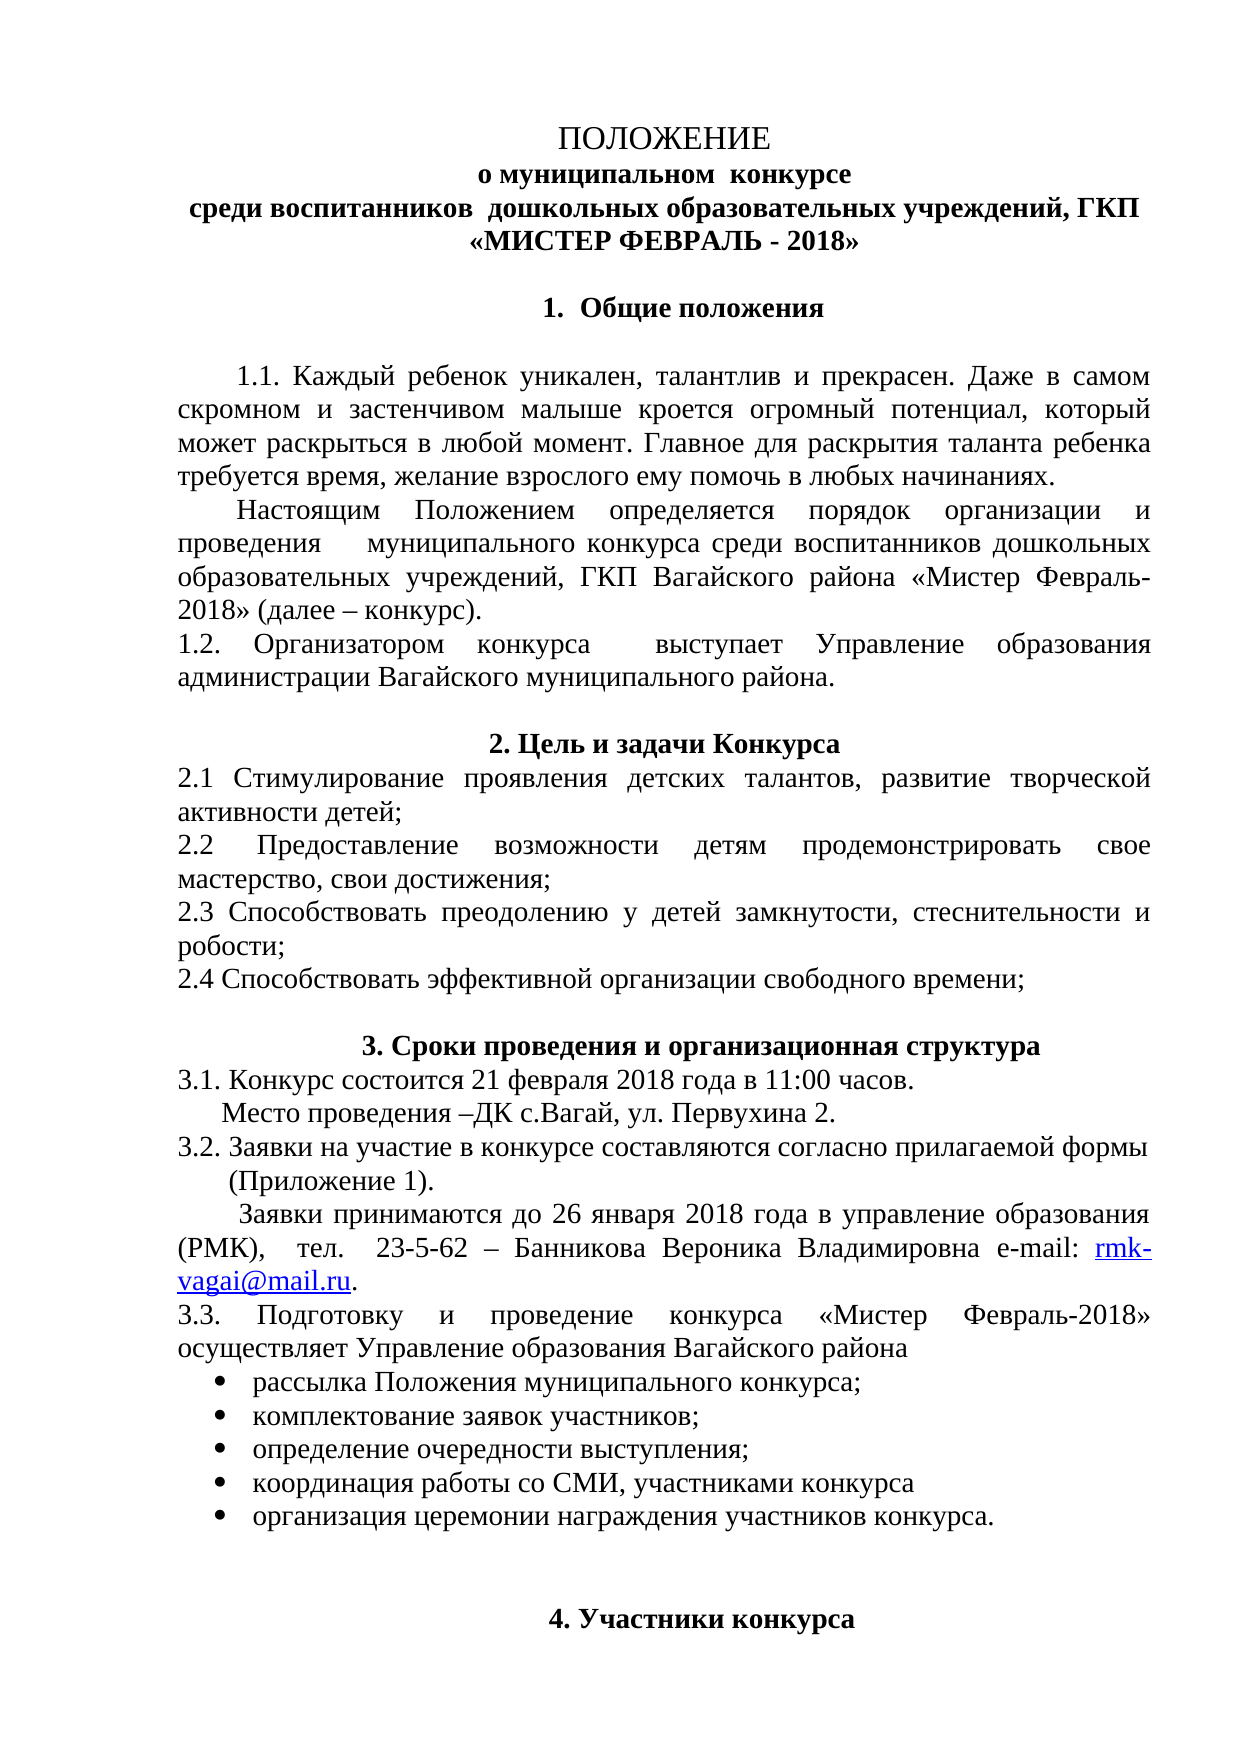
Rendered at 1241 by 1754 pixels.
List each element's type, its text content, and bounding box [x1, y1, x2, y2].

list организация церемонии награждения участников конкурса. [215, 1498, 1152, 1532]
list рассылка Положения муниципального конкурса; [215, 1364, 1152, 1398]
list определение очередности выступления; [215, 1431, 1152, 1465]
text 1.2. Организатором конкурса выступает Управление образования администрации Вагайского муниципального района. [177, 626, 1152, 693]
text 2.4 Способствовать эффективной организации свободного времени; [177, 961, 1152, 995]
text (Приложение 1). [177, 1163, 1152, 1196]
list координация работы со СМИ, участниками конкурса [215, 1465, 1152, 1498]
text 3. Сроки проведения и организационная структура [251, 1028, 1152, 1062]
list комплектование заявок участников; [215, 1398, 1152, 1431]
text Место проведения –ДК с.Вагай, ул. Первухина 2. [177, 1096, 1152, 1129]
text 2.3 Способствовать преодолению у детей замкнутости, стеснительности и робости; [177, 894, 1152, 961]
text 3.3. Подготовку и проведение конкурса «Мистер Февраль-2018» осуществляет Управление образования Вагайского района [177, 1297, 1152, 1364]
text ПОЛОЖЕНИЕ [177, 118, 1152, 156]
list Общие положения [215, 291, 1152, 324]
text Настоящим Положением определяется порядок организации и проведения муниципального конкурса среди воспитанников дошкольных образовательных учреждений, ГКП Вагайского района «Мистер Февраль-2018» (далее – конкурс). [177, 492, 1152, 626]
text 1.1. Каждый ребенок уникален, талантлив и прекрасен. Даже в самом скромном и застенчивом малыше кроется огромный потенциал, который может раскрыться в любой момент. Главное для раскрытия таланта ребенка требуется время, желание взрослого ему помочь в любых начинаниях. [177, 358, 1152, 492]
text 2.2 Предоставление возможности детям продемонстрировать свое мастерство, свои достижения; [177, 827, 1152, 894]
text Заявки принимаются до 26 января 2018 года в управление образования (РМК), тел. 23-5-62 – Банникова Вероника Владимировна e-mail: rmk-vagai@mail.ru. [177, 1196, 1152, 1297]
text среди воспитанников дошкольных образовательных учреждений, ГКП [177, 190, 1152, 223]
text 3.2. Заявки на участие в конкурсе составляются согласно прилагаемой формы [177, 1129, 1152, 1163]
text 4. Участники конкурса [252, 1601, 1152, 1635]
text 2.1 Стимулирование проявления детских талантов, развитие творческой активности детей; [177, 760, 1152, 827]
text 2. Цель и задачи Конкурса [177, 727, 1152, 760]
text «МИСТЕР ФЕВРАЛЬ - 2018» [177, 223, 1152, 257]
text 3.1. Конкурс состоится 21 февраля 2018 года в 11:00 часов. [177, 1062, 1152, 1096]
text о муниципальном конкурсе [177, 156, 1152, 190]
